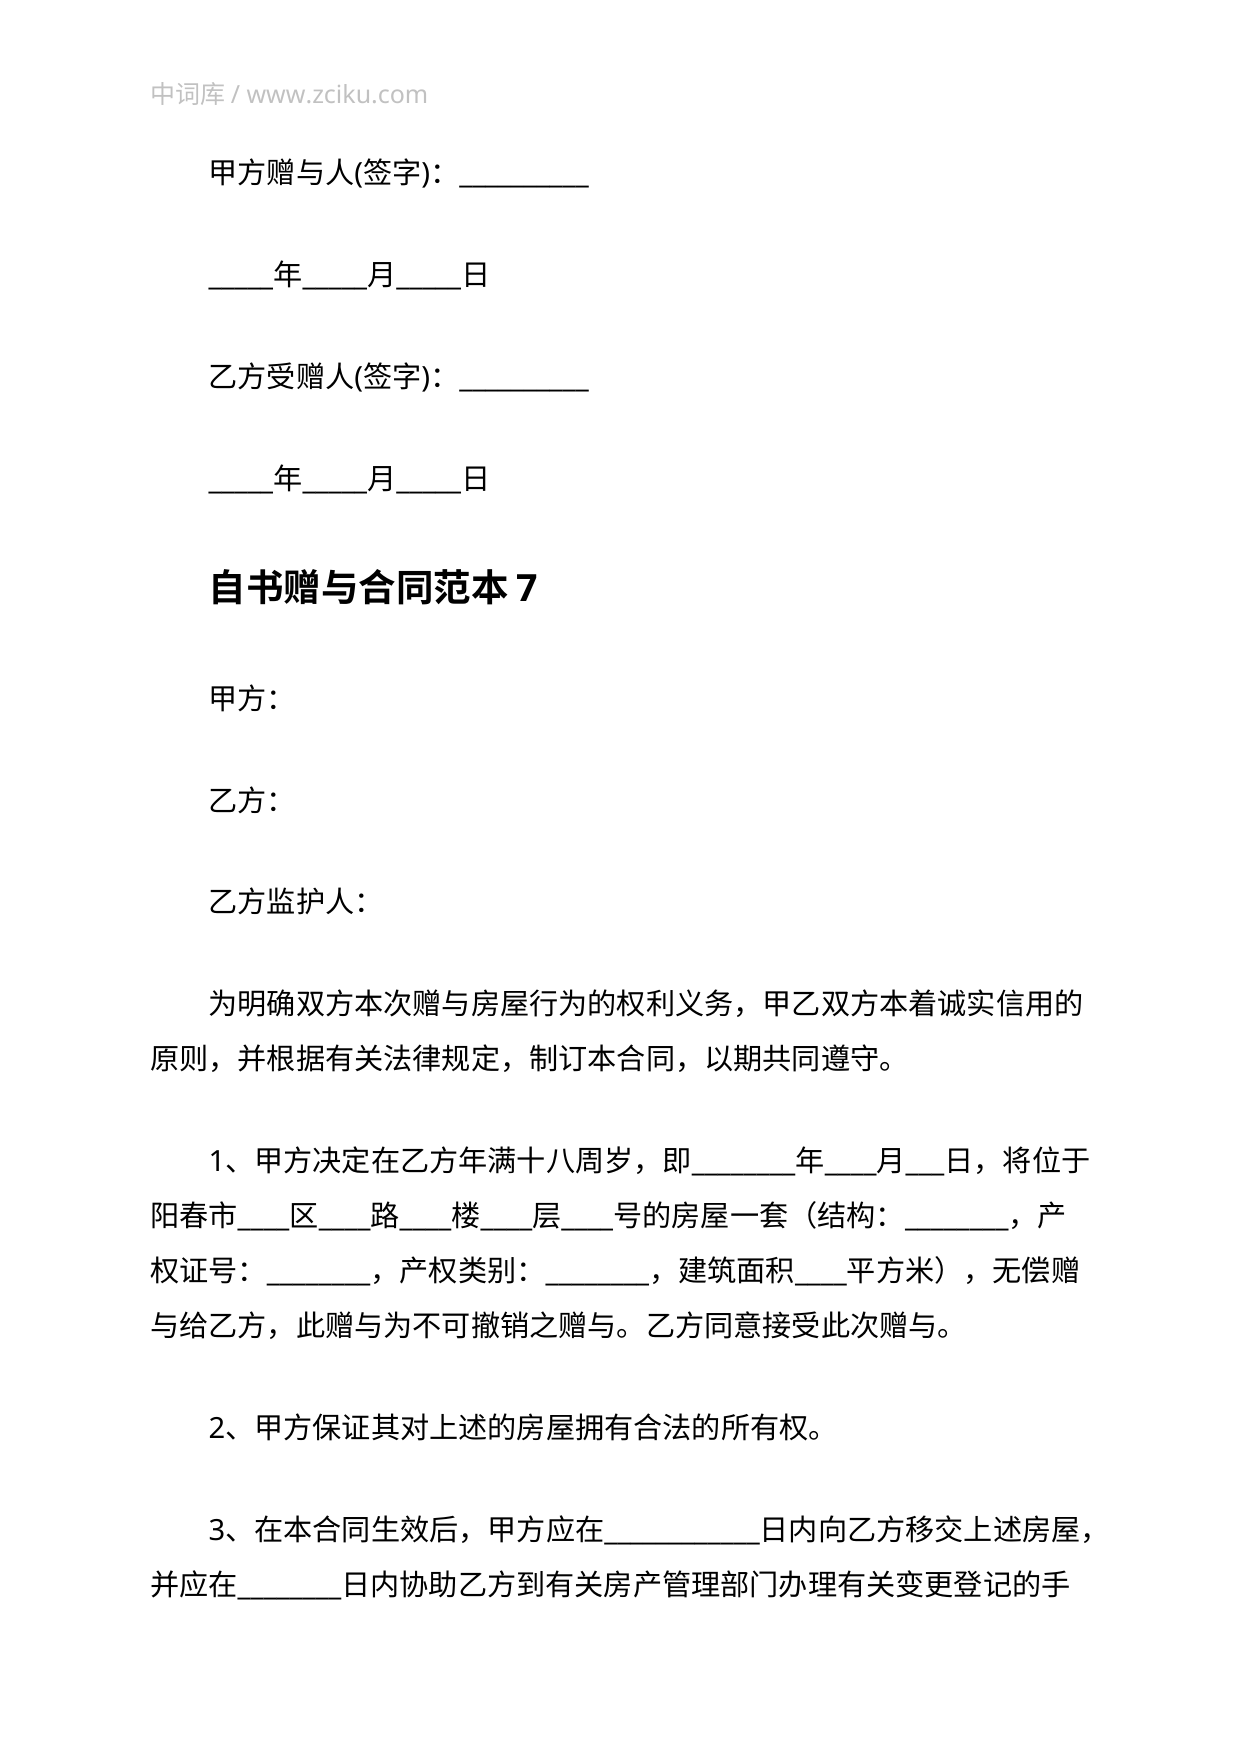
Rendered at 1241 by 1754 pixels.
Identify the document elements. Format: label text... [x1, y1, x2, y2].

text 乙方： [150, 777, 1090, 819]
text _____年_____月_____日 [150, 456, 1090, 498]
text _____年_____月_____日 [150, 252, 1090, 294]
text 2、甲方保证其对上述的房屋拥有合法的所有权。 [150, 1404, 1090, 1447]
text 自书赠与合同范本7 [150, 558, 1090, 612]
text 1、甲方决定在乙方年满十八周岁，即________年____月___日，将位于阳春市____区____路____楼____层____号的房屋一套（结构：________，产权证号：________，产权类别：________，建筑面积____平方米），无偿赠与给乙方，此赠与为不可撤销之赠与。乙方同意接受此次赠与。 [150, 1137, 1090, 1345]
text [150, 1506, 1090, 1604]
text 乙方受赠人(签字)：__________ [150, 354, 1090, 396]
text 甲方： [150, 676, 1090, 718]
text 乙方监护人： [150, 879, 1090, 921]
text 为明确双方本次赠与房屋行为的权利义务，甲乙双方本着诚实信用的原则，并根据有关法律规定，制订本合同，以期共同遵守。 [150, 981, 1090, 1078]
text 甲方赠与人(签字)：__________ [150, 150, 1090, 192]
